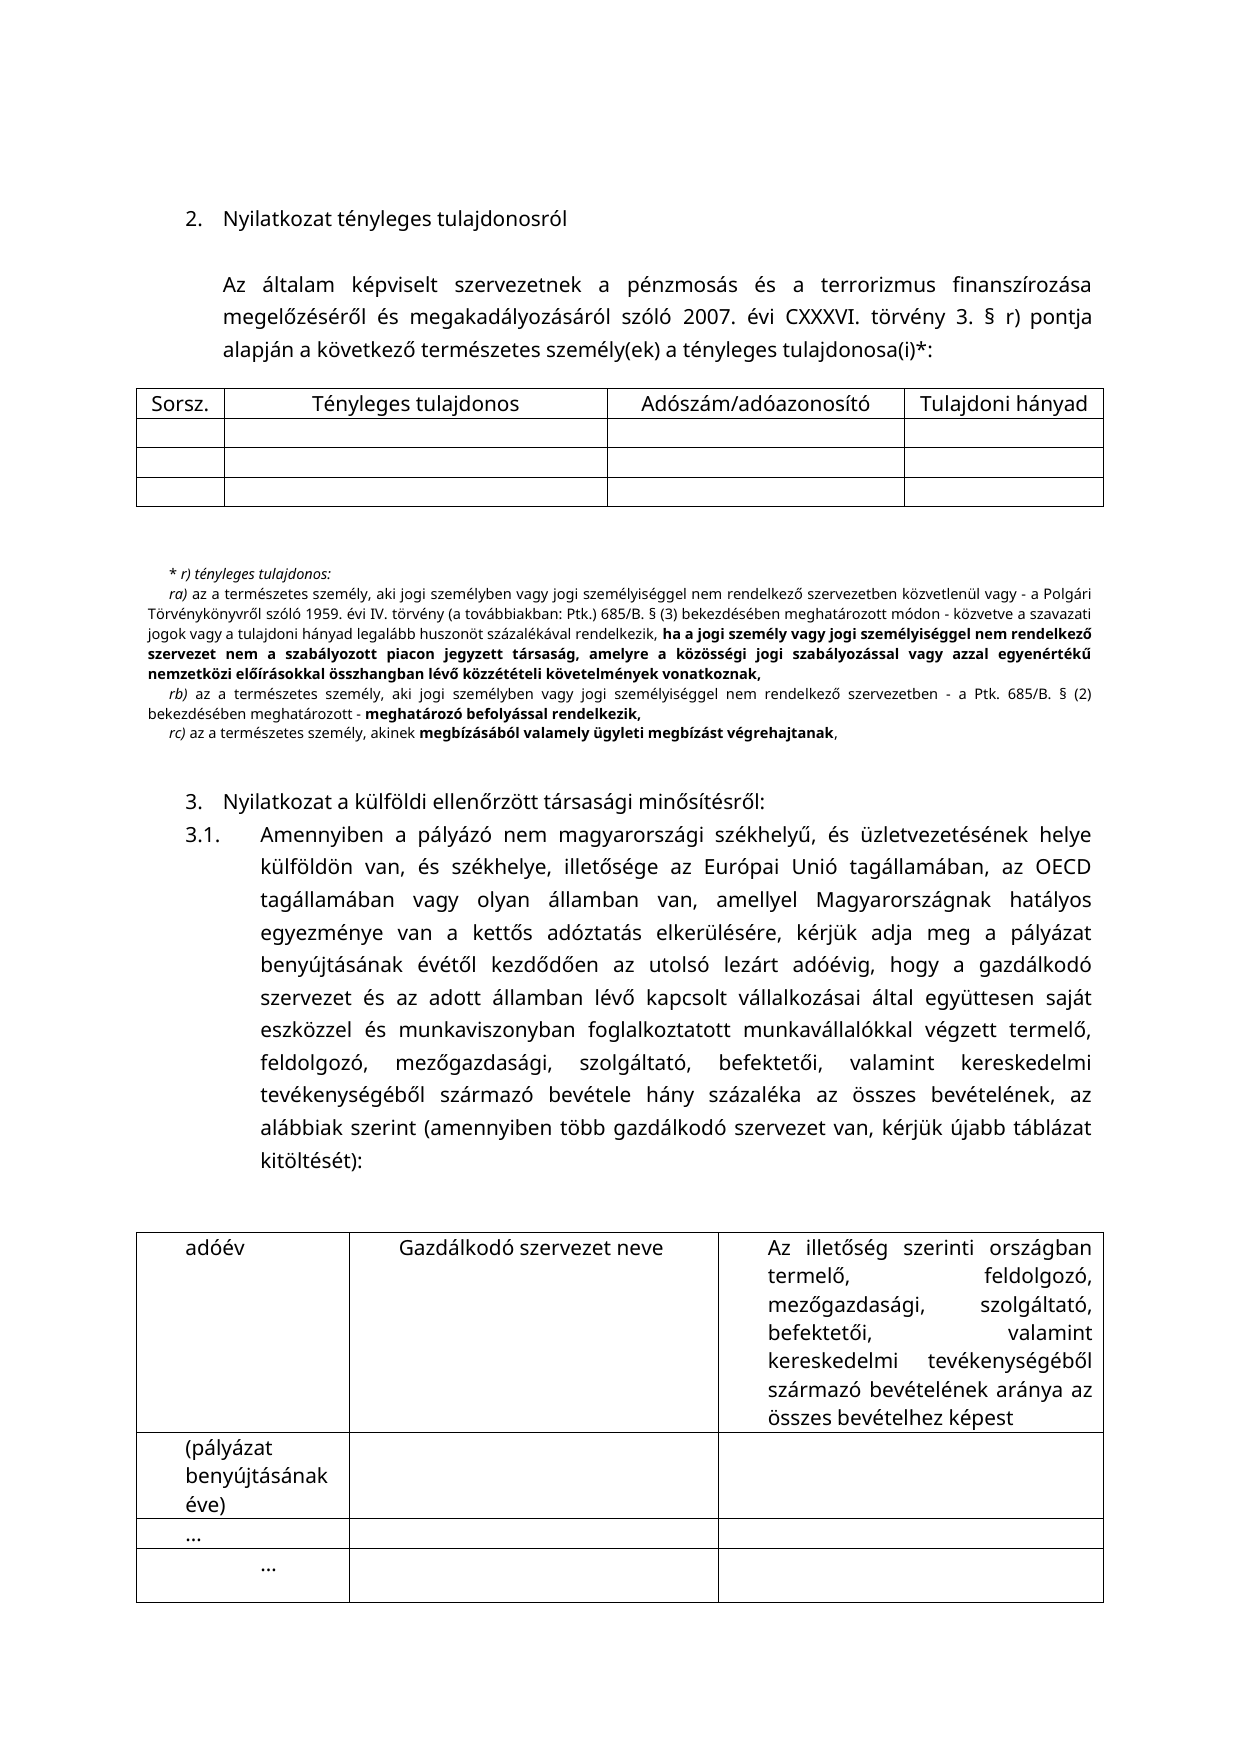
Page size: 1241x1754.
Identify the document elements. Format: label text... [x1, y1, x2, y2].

table_cell [350, 1433, 718, 1518]
table_header adóév [137, 1233, 349, 1432]
table_cell [905, 419, 1103, 447]
table_cell (pályázat benyújtásának éve) [137, 1433, 349, 1518]
table_cell [719, 1519, 1103, 1548]
table_cell [225, 448, 607, 477]
table_cell [225, 478, 607, 506]
table_header Gazdálkodó szervezet neve [350, 1233, 718, 1432]
list Amennyiben a pályázó nem magyarországi székhelyű, és üzletvezetésének helye külföldön van, és székhelye, illetősége az Európai Unió tagállamában, az OECD tagállamában vagy olyan államban van, amellyel Magyarországnak hatályos egyezménye van a kettős adóztatás elkerülésére, kérjük adja meg a pályázat benyújtásának évétől kezdődően az utolsó lezárt adóévig, hogy a gazdálkodó szervezet és az adott államban lévő kapcsolt vállalkozásai által együttesen saját eszközzel és munkaviszonyban foglalkoztatott munkavállalókkal végzett termelő, feldolgozó, mezőgazdasági, szolgáltató, befektetői, valamint kereskedelmi tevékenységéből származó bevétele hány százaléka az összes bevételének, az alábbiak szerint (amennyiben több gazdálkodó szervezet van, kérjük újabb táblázat kitöltését): [185, 820, 1093, 1174]
list Nyilatkozat tényleges tulajdonosról [185, 204, 1093, 233]
table_cell [350, 1549, 718, 1602]
table_cell [608, 448, 904, 477]
text ra) az a természetes személy, aki jogi személyben vagy jogi személyiséggel nem rendelkező szervezetben közvetlenül vagy - a Polgári Törvénykönyvről szóló 1959. évi IV. törvény (a továbbiakban: Ptk.) 685/B. § (3) bekezdésében meghatározott módon - közvetve a szavazati jogok vagy a tulajdoni hányad legalább huszonöt százalékával rendelkezik, ha a jogi személy vagy jogi személyiséggel nem rendelkező szervezet nem a szabályozott piacon jegyzett társaság, amelyre a közösségi jogi szabályozással vagy azzal egyenértékű nemzetközi előírásokkal összhangban lévő közzétételi követelmények vonatkoznak, [148, 584, 1093, 683]
table_cell [719, 1549, 1103, 1602]
list Az általam képviselt szervezetnek a pénzmosás és a terrorizmus finanszírozása megelőzéséről és megakadályozásáról szóló 2007. évi CXXXVI. törvény 3. § r) pontja alapján a következő természetes személy(ek) a tényleges tulajdonosa(i)*: [223, 270, 1093, 363]
table_cell [350, 1519, 718, 1548]
table_cell [905, 478, 1103, 506]
text * r) tényleges tulajdonos: [148, 564, 1093, 584]
list Nyilatkozat a külföldi ellenőrzött társasági minősítésről: [185, 787, 1093, 816]
table_cell [225, 419, 607, 447]
text rb) az a természetes személy, aki jogi személyben vagy jogi személyiséggel nem rendelkező szervezetben - a Ptk. 685/B. § (2) bekezdésében meghatározott - meghatározó befolyással rendelkezik, [148, 683, 1093, 723]
table_cell … [137, 1549, 349, 1602]
table_cell [608, 419, 904, 447]
table_header Sorsz. [137, 389, 224, 418]
table_header Tényleges tulajdonos [225, 389, 607, 418]
table_cell … [137, 1519, 349, 1548]
table_cell [719, 1433, 1103, 1518]
table_cell [608, 478, 904, 506]
table_header Adószám/adóazonosító [608, 389, 904, 418]
table_cell [137, 419, 224, 447]
text rc) az a természetes személy, akinek megbízásából valamely ügyleti megbízást végrehajtanak, [148, 723, 1093, 743]
table_cell [905, 448, 1103, 477]
table_header Az illetőség szerinti országban termelő, feldolgozó, mezőgazdasági, szolgáltató, befektetői, valamint kereskedelmi tevékenységéből származó bevételének aránya az összes bevételhez képest [719, 1233, 1103, 1432]
table_cell [137, 478, 224, 506]
table_cell [137, 448, 224, 477]
table_header Tulajdoni hányad [905, 389, 1103, 418]
